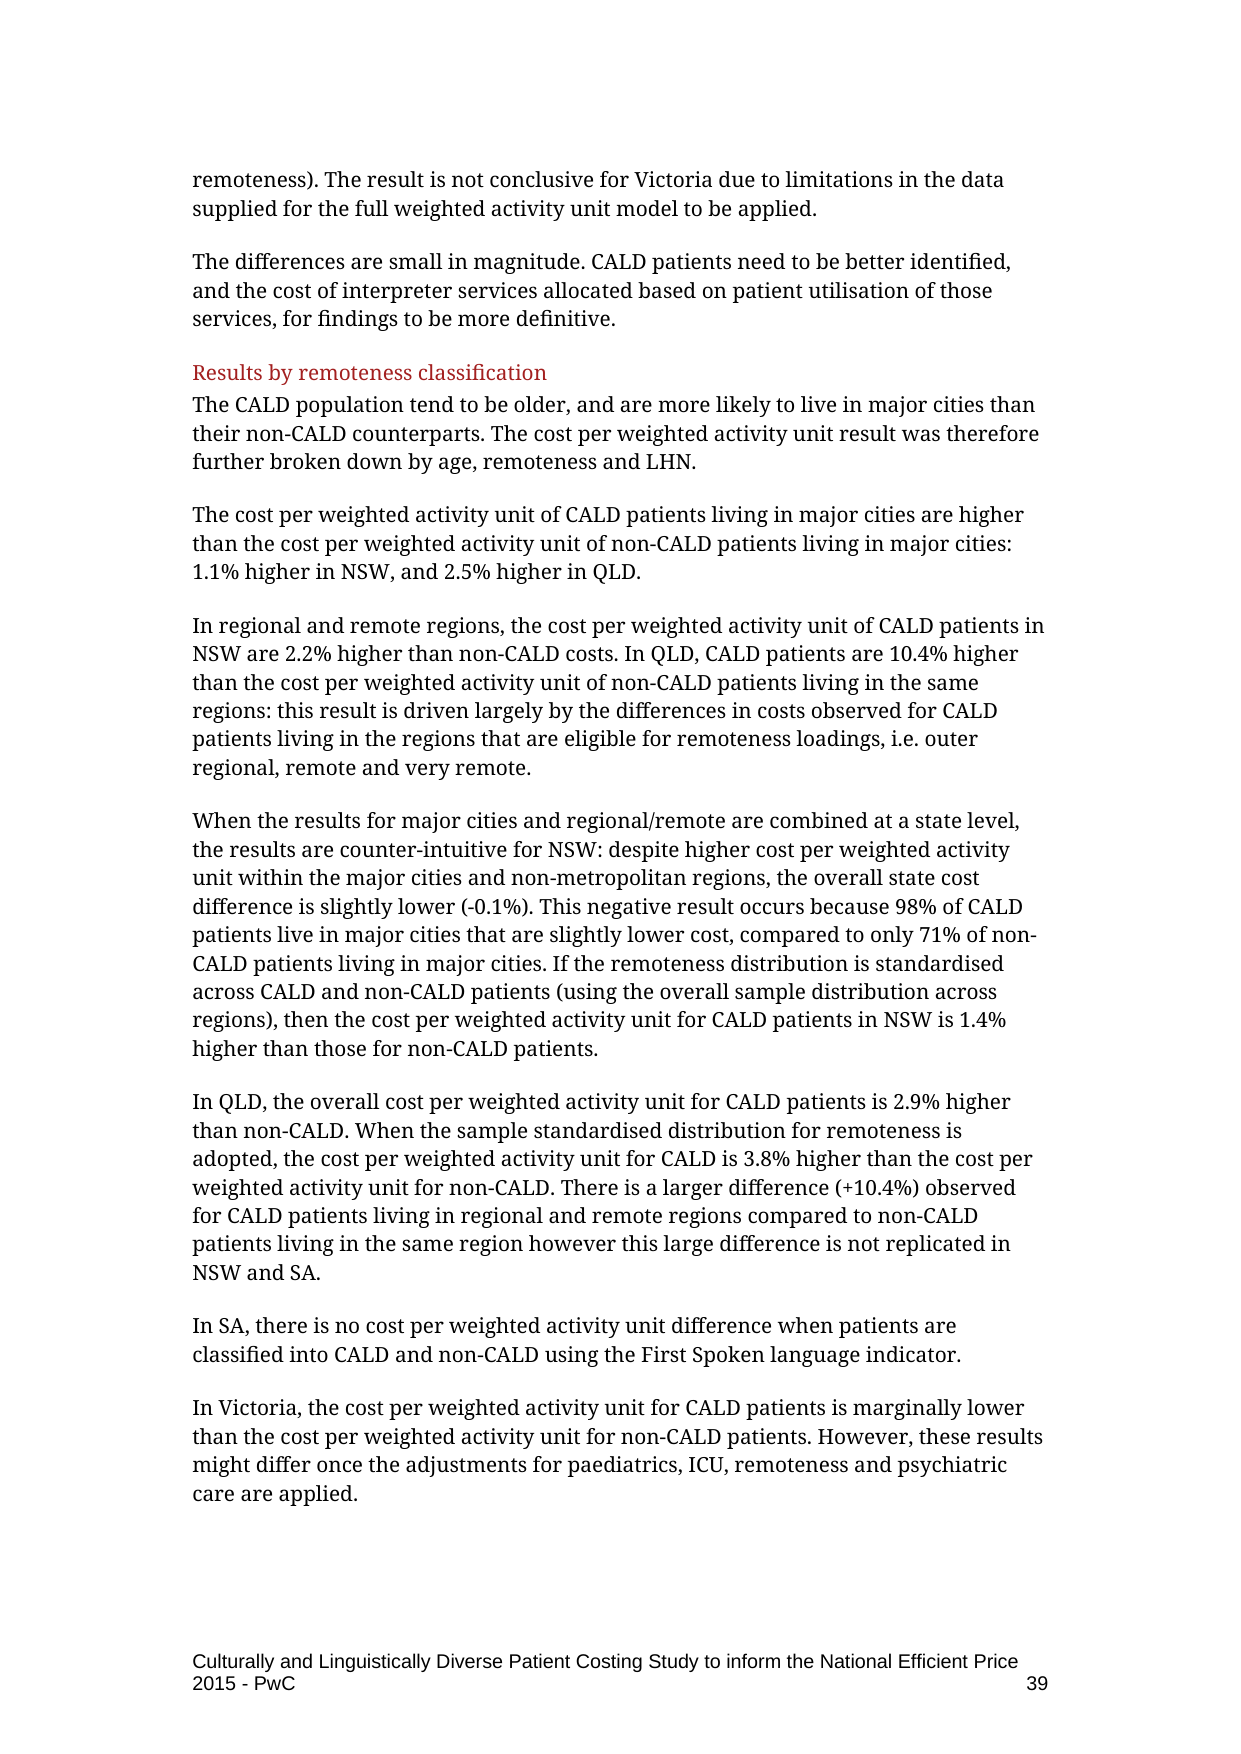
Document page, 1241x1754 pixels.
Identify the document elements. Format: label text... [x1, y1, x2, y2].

text In QLD, the overall cost per weighted activity unit for CALD patients is 2.9% higher than non-CALD. When the sample standardised distribution for remoteness is adopted, the cost per weighted activity unit for CALD is 3.8% higher than the cost per weighted activity unit for non-CALD. There is a larger difference (+10.4%) observed for CALD patients living in regional and remote regions compared to non-CALD patients living in the same region however this large difference is not replicated in NSW and SA. [192, 1087, 1048, 1286]
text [192, 165, 1048, 222]
text In SA, there is no cost per weighted activity unit difference when patients are classified into CALD and non-CALD using the First Spoken language indicator. [192, 1311, 1048, 1368]
text The differences are small in magnitude. CALD patients need to be better identified, and the cost of interpreter services allocated based on patient utilisation of those services, for findings to be more definitive. [192, 247, 1048, 333]
list The CALD population tend to be older, and are more likely to live in major cities than their non-CALD counterparts. The cost per weighted activity unit result was therefore further broken down by age, remoteness and LHN. [192, 390, 1048, 476]
text When the results for major cities and regional/remote are combined at a state level, the results are counter-intuitive for NSW: despite higher cost per weighted activity unit within the major cities and non-metropolitan regions, the overall state cost difference is slightly lower (-0.1%). This negative result occurs because 98% of CALD patients live in major cities that are slightly lower cost, compared to only 71% of non-CALD patients living in major cities. If the remoteness distribution is standardised across CALD and non-CALD patients (using the overall sample distribution across regions), then the cost per weighted activity unit for CALD patients in NSW is 1.4% higher than those for non-CALD patients. [192, 806, 1048, 1062]
subtitle Results by remoteness classification [192, 358, 1048, 386]
list The cost per weighted activity unit of CALD patients living in major cities are higher than the cost per weighted activity unit of non-CALD patients living in major cities: 1.1% higher in NSW, and 2.5% higher in QLD. [192, 501, 1048, 586]
list In regional and remote regions, the cost per weighted activity unit of CALD patients in NSW are 2.2% higher than non-CALD costs. In QLD, CALD patients are 10.4% higher than the cost per weighted activity unit of non-CALD patients living in the same regions: this result is driven largely by the differences in costs observed for CALD patients living in the regions that are eligible for remoteness loadings, i.e. outer regional, remote and very remote. [192, 611, 1048, 781]
text In Victoria, the cost per weighted activity unit for CALD patients is marginally lower than the cost per weighted activity unit for non-CALD patients. However, these results might differ once the adjustments for paediatrics, ICU, remoteness and psychiatric care are applied. [192, 1393, 1048, 1507]
